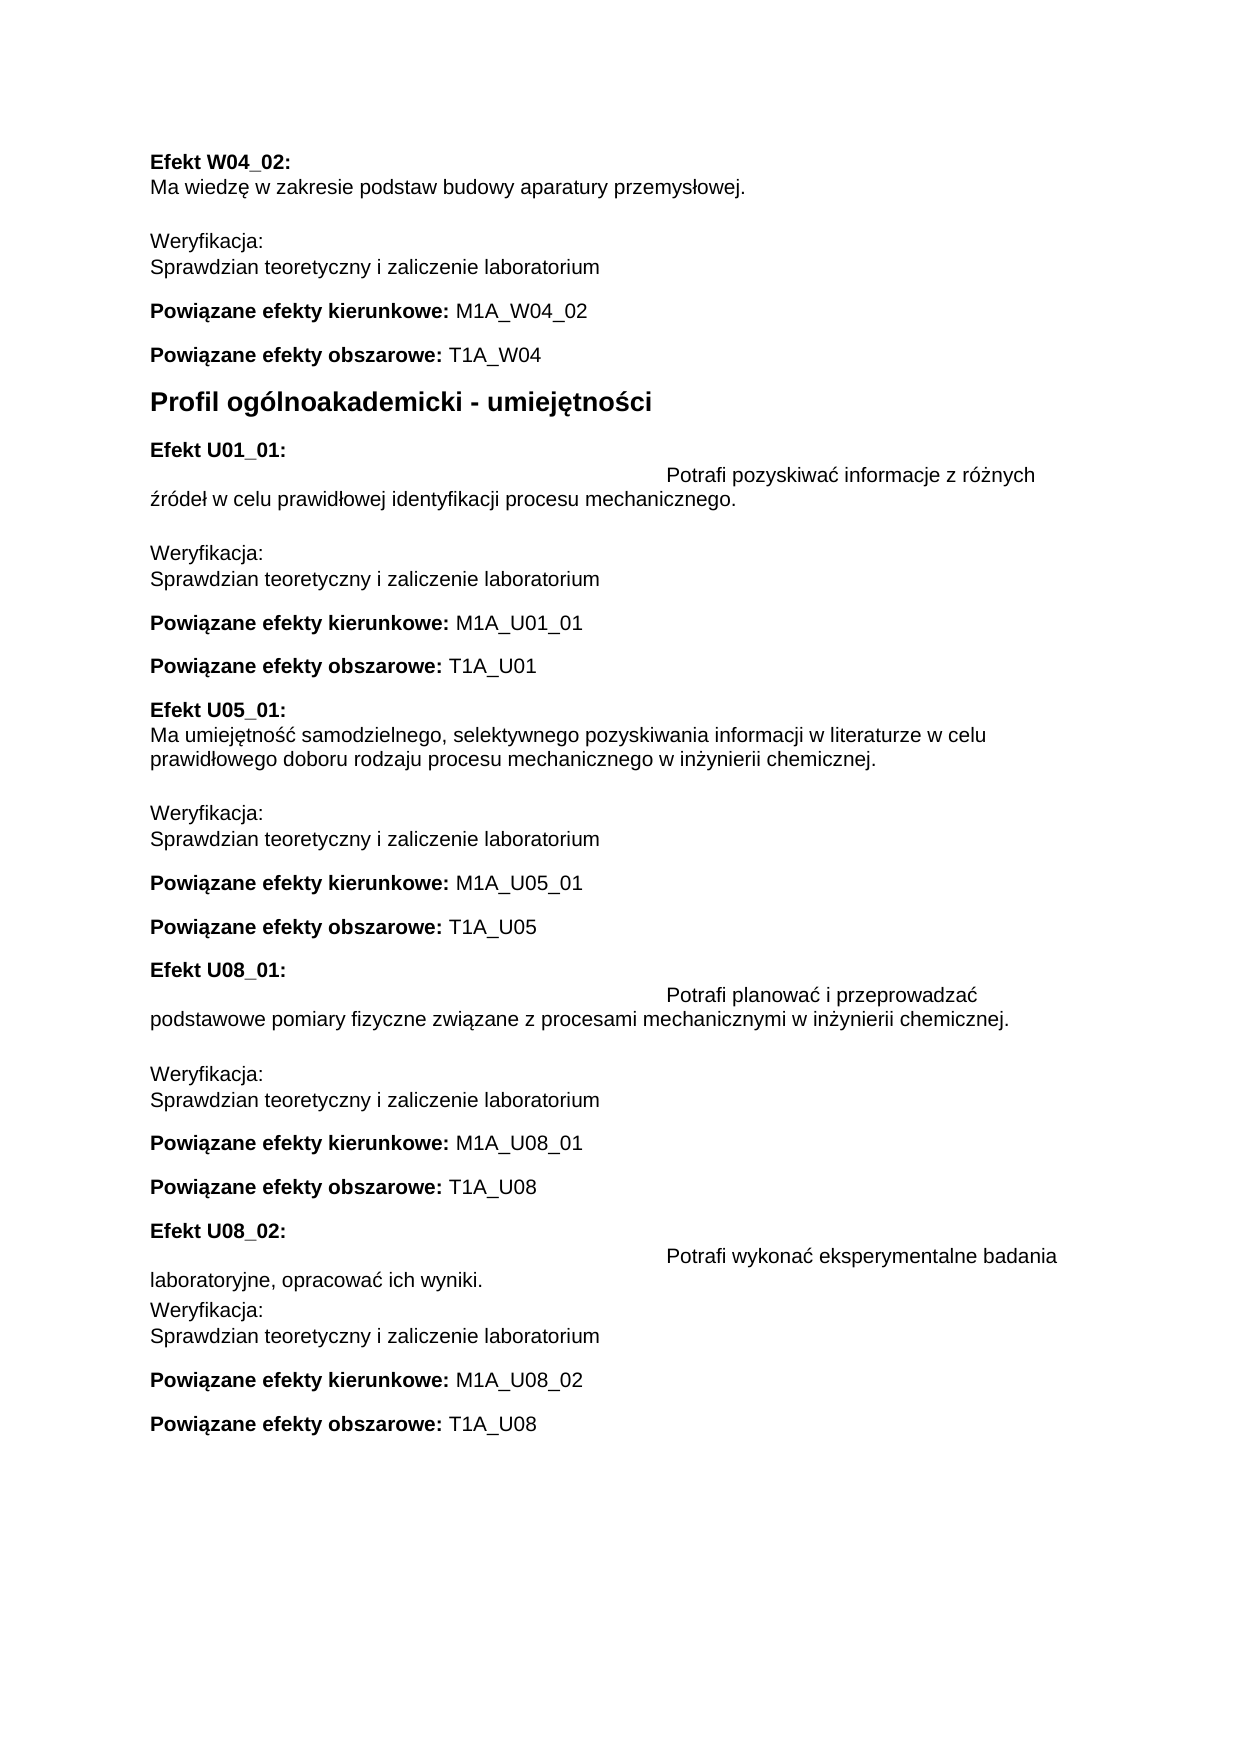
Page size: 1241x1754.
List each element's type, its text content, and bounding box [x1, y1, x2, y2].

text Efekt U08_02: [150, 1219, 1090, 1243]
text Weryfikacja: [150, 801, 1090, 825]
text Powiązane efekty obszarowe: T1A_U01 [150, 654, 1090, 678]
text Efekt U01_01: [150, 437, 1090, 461]
text Efekt U08_01: [150, 958, 1090, 982]
text Weryfikacja: [150, 1061, 1090, 1085]
text Powiązane efekty kierunkowe: M1A_U08_02 [150, 1368, 1090, 1392]
text Sprawdzian teoretyczny i zaliczenie laboratorium [150, 1087, 1090, 1111]
text Powiązane efekty kierunkowe: M1A_W04_02 [150, 299, 1090, 323]
text Powiązane efekty kierunkowe: M1A_U08_01 [150, 1131, 1090, 1155]
text Potrafi wykonać eksperymentalne badania laboratoryjne, opracować ich wyniki. [150, 1244, 1090, 1292]
text Powiązane efekty kierunkowe: M1A_U01_01 [150, 610, 1090, 634]
text Powiązane efekty obszarowe: T1A_U05 [150, 914, 1090, 938]
text Efekt U05_01: [150, 698, 1090, 722]
text Powiązane efekty kierunkowe: M1A_U05_01 [150, 871, 1090, 895]
text Weryfikacja: [150, 229, 1090, 253]
text Powiązane efekty obszarowe: T1A_U08 [150, 1175, 1090, 1199]
text Powiązane efekty obszarowe: T1A_W04 [150, 343, 1090, 367]
text Sprawdzian teoretyczny i zaliczenie laboratorium [150, 1324, 1090, 1348]
subtitle Profil ogólnoakademicki - umiejętności [150, 386, 1090, 418]
text Potrafi pozyskiwać informacje z różnych źródeł w celu prawidłowej identyfikacji procesu mechanicznego. [150, 462, 1090, 534]
text Powiązane efekty obszarowe: T1A_U08 [150, 1411, 1090, 1435]
text Sprawdzian teoretyczny i zaliczenie laboratorium [150, 827, 1090, 851]
text Ma wiedzę w zakresie podstaw budowy aparatury przemysłowej. [150, 175, 1090, 223]
text Weryfikacja: [150, 541, 1090, 564]
text Efekt W04_02: [150, 150, 1090, 174]
text Potrafi planować i przeprowadzać podstawowe pomiary fizyczne związane z procesami mechanicznymi w inżynierii chemicznej. [150, 983, 1090, 1055]
text Ma umiejętność samodzielnego, selektywnego pozyskiwania informacji w literaturze w celu prawidłowego doboru rodzaju procesu mechanicznego w inżynierii chemicznej. [150, 723, 1090, 795]
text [150, 255, 1090, 279]
text Weryfikacja: [150, 1298, 1090, 1322]
text Sprawdzian teoretyczny i zaliczenie laboratorium [150, 567, 1090, 591]
